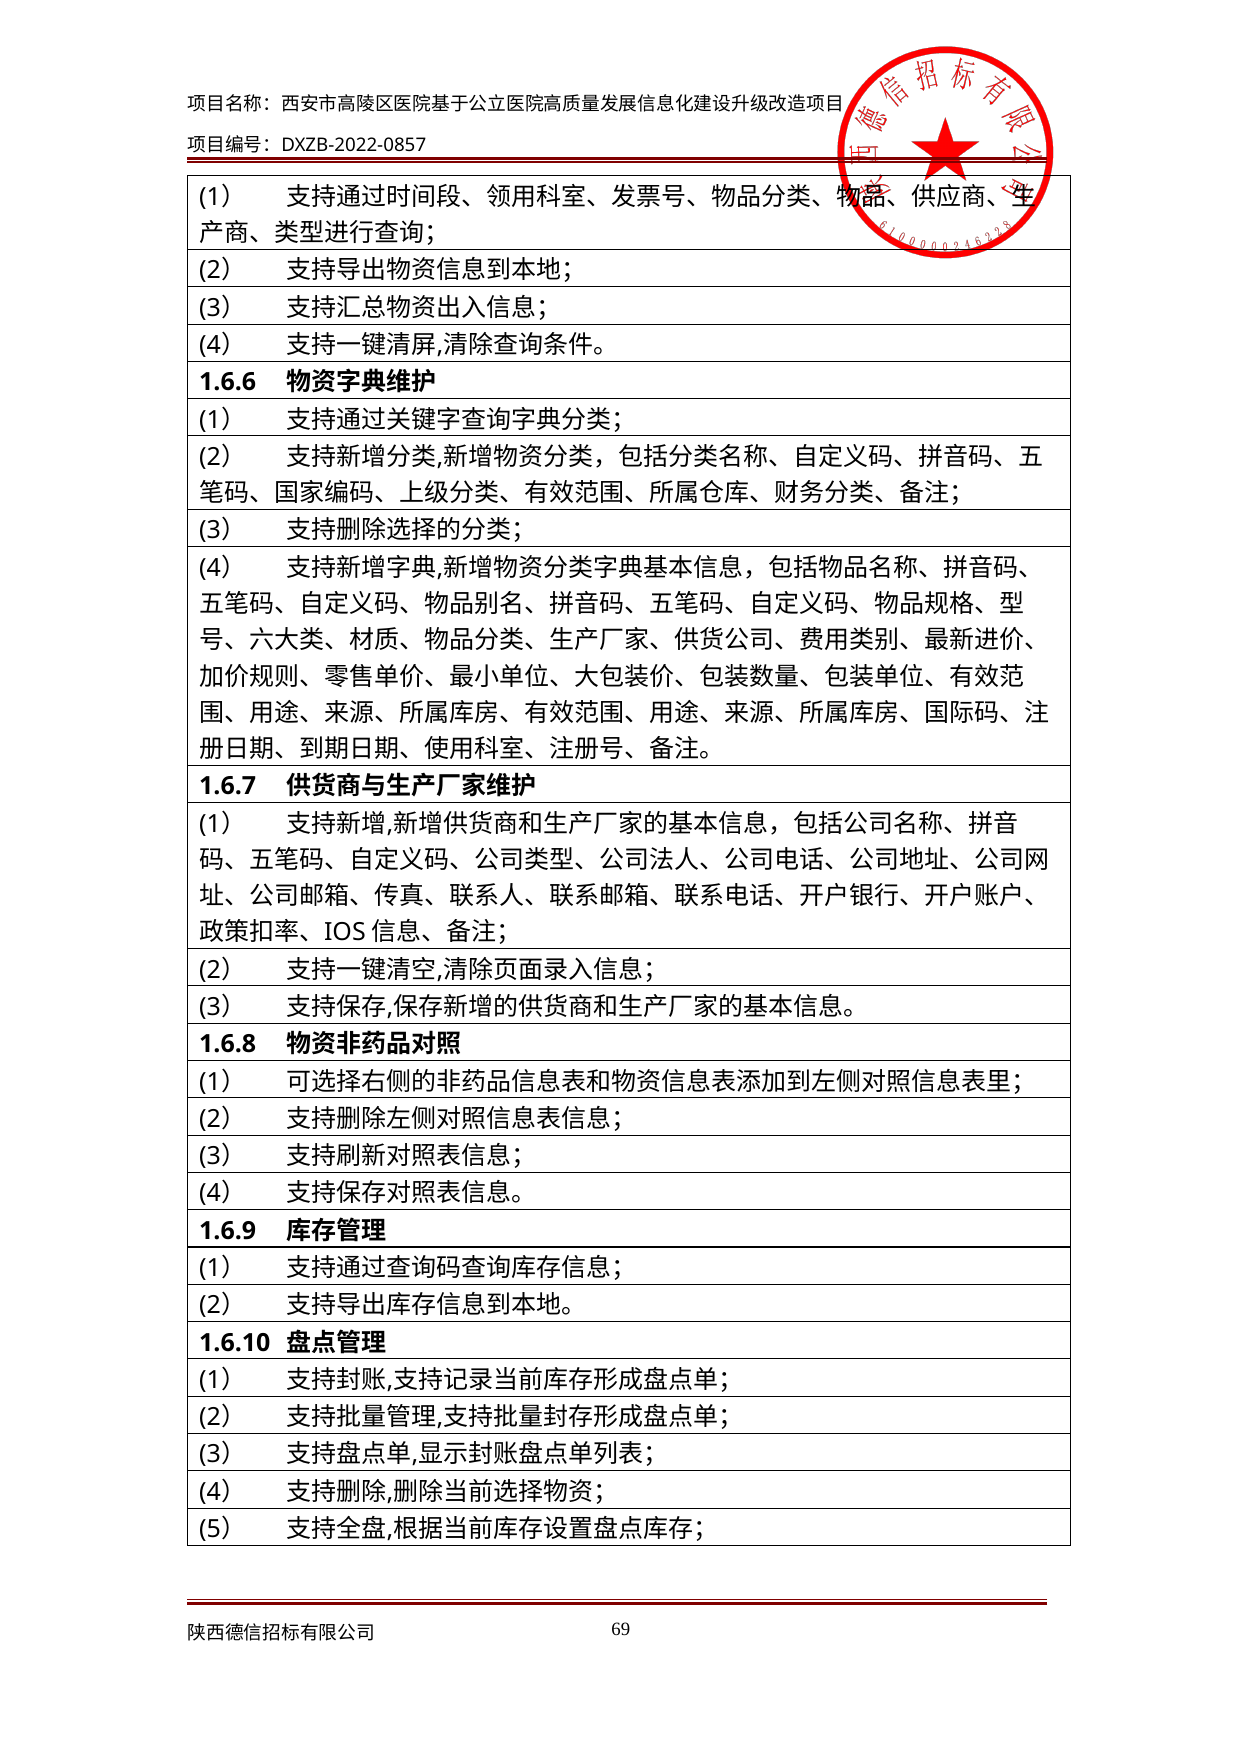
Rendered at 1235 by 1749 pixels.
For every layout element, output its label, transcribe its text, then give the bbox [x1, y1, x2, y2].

table_cell 盘点管理 [188, 1322, 1070, 1358]
table_cell 支持导出物资信息到本地； [188, 250, 1070, 286]
table_cell 支持删除选择的分类； [188, 510, 1070, 546]
table_cell 支持全盘,根据当前库存设置盘点库存； [188, 1509, 1070, 1545]
table_cell 支持批量管理,支持批量封存形成盘点单； [188, 1397, 1070, 1433]
table_cell 支持删除,删除当前选择物资； [188, 1471, 1070, 1507]
table_cell 支持通过时间段、领用科室、发票号、物品分类、物品、供应商、生产商、类型进行查询； [188, 176, 1070, 249]
picture [835, 43, 1057, 175]
table_cell 支持保存对照表信息。 [188, 1173, 1070, 1209]
table_cell 支持通过查询码查询库存信息； [188, 1248, 1070, 1284]
table_cell 支持新增,新增供货商和生产厂家的基本信息，包括公司名称、拼音码、五笔码、自定义码、公司类型、公司法人、公司电话、公司地址、公司网址、公司邮箱、传真、联系人、联系邮箱、联系电话、开户银行、开户账户、政策扣率、IOS信息、备注； [188, 803, 1070, 948]
table_cell 支持一键清空,清除页面录入信息； [188, 949, 1070, 985]
table_cell 支持新增字典,新增物资分类字典基本信息，包括物品名称、拼音码、五笔码、自定义码、物品别名、拼音码、五笔码、自定义码、物品规格、型号、六大类、材质、物品分类、生产厂家、供货公司、费用类别、最新进价、加价规则、零售单价、最小单位、大包装价、包装数量、包装单位、有效范围、用途、来源、所属库房、有效范围、用途、来源、所属库房、国际码、注册日期、到期日期、使用科室、注册号、备注。 [188, 547, 1070, 765]
table_cell 支持导出库存信息到本地。 [188, 1285, 1070, 1321]
table_cell 支持保存,保存新增的供货商和生产厂家的基本信息。 [188, 986, 1070, 1023]
table_cell 可选择右侧的非药品信息表和物资信息表添加到左侧对照信息表里； [188, 1061, 1070, 1097]
table_cell 支持盘点单,显示封账盘点单列表； [188, 1434, 1070, 1470]
table_cell 支持刷新对照表信息； [188, 1136, 1070, 1172]
table_cell 库存管理 [188, 1210, 1070, 1246]
table_cell 物资字典维护 [188, 362, 1070, 398]
table_cell 支持新增分类,新增物资分类，包括分类名称、自定义码、拼音码、五笔码、国家编码、上级分类、有效范围、所属仓库、财务分类、备注； [188, 436, 1070, 509]
table_cell 支持封账,支持记录当前库存形成盘点单； [188, 1359, 1070, 1396]
table_cell 支持删除左侧对照信息表信息； [188, 1098, 1070, 1134]
table_cell 支持汇总物资出入信息； [188, 287, 1070, 323]
table_cell 支持一键清屏,清除查询条件。 [188, 325, 1070, 361]
table_cell 供货商与生产厂家维护 [188, 766, 1070, 802]
table_cell 支持通过关键字查询字典分类； [188, 399, 1070, 435]
table_cell 物资非药品对照 [188, 1024, 1070, 1060]
